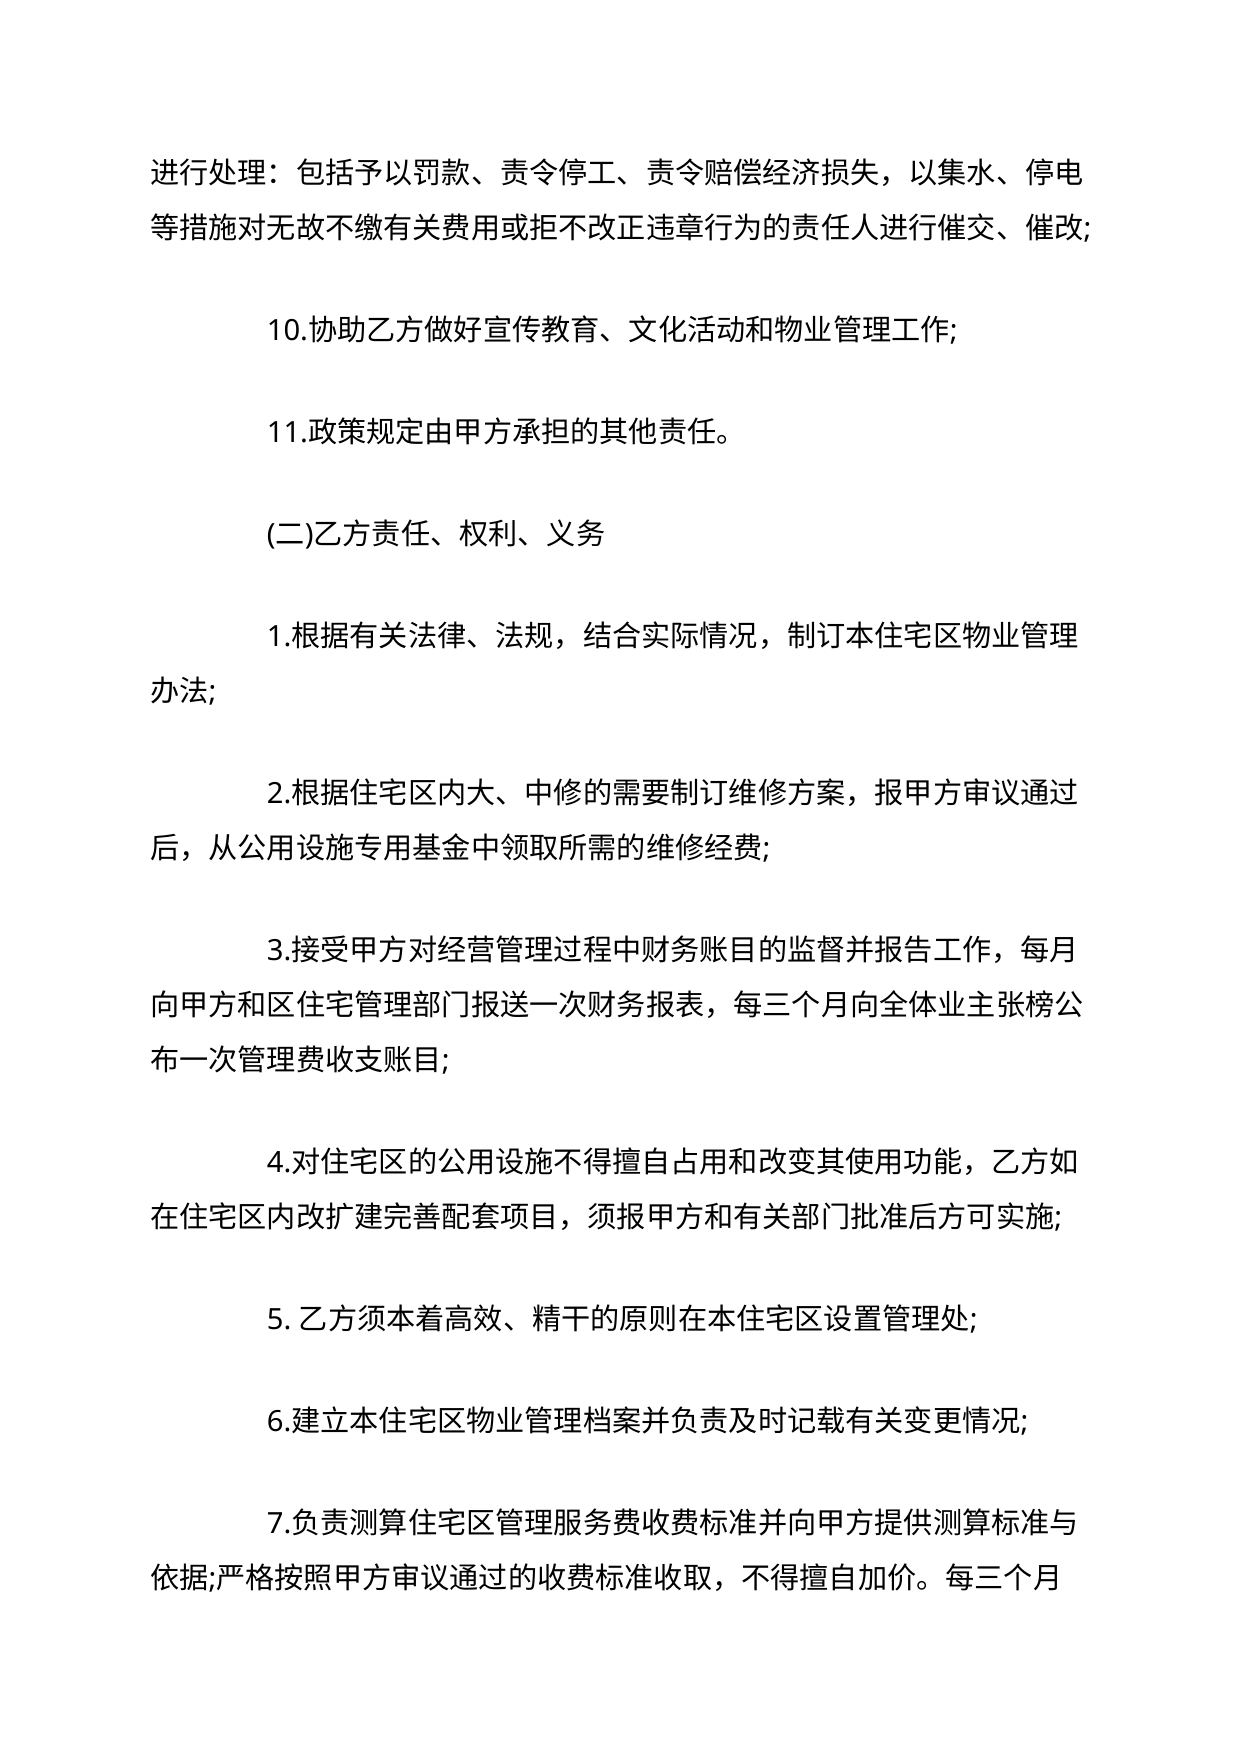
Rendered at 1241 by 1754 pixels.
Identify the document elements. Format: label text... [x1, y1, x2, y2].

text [150, 150, 1090, 247]
text 5. 乙方须本着高效、精干的原则在本住宅区设置管理处; [150, 1296, 1090, 1338]
text 1.根据有关法律、法规，结合实际情况，制订本住宅区物业管理办法; [150, 613, 1090, 710]
text 4.对住宅区的公用设施不得擅自占用和改变其使用功能，乙方如在住宅区内改扩建完善配套项目，须报甲方和有关部门批准后方可实施; [150, 1139, 1090, 1236]
text 2.根据住宅区内大、中修的需要制订维修方案，报甲方审议通过后，从公用设施专用基金中领取所需的维修经费; [150, 770, 1090, 867]
text 3.接受甲方对经营管理过程中财务账目的监督并报告工作，每月向甲方和区住宅管理部门报送一次财务报表，每三个月向全体业主张榜公布一次管理费收支账目; [150, 927, 1090, 1079]
text (二)乙方责任、权利、义务 [150, 511, 1090, 553]
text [150, 1499, 1090, 1597]
text 10.协助乙方做好宣传教育、文化活动和物业管理工作; [150, 307, 1090, 349]
text 11.政策规定由甲方承担的其他责任。 [150, 409, 1090, 451]
text 6.建立本住宅区物业管理档案并负责及时记载有关变更情况; [150, 1398, 1090, 1440]
